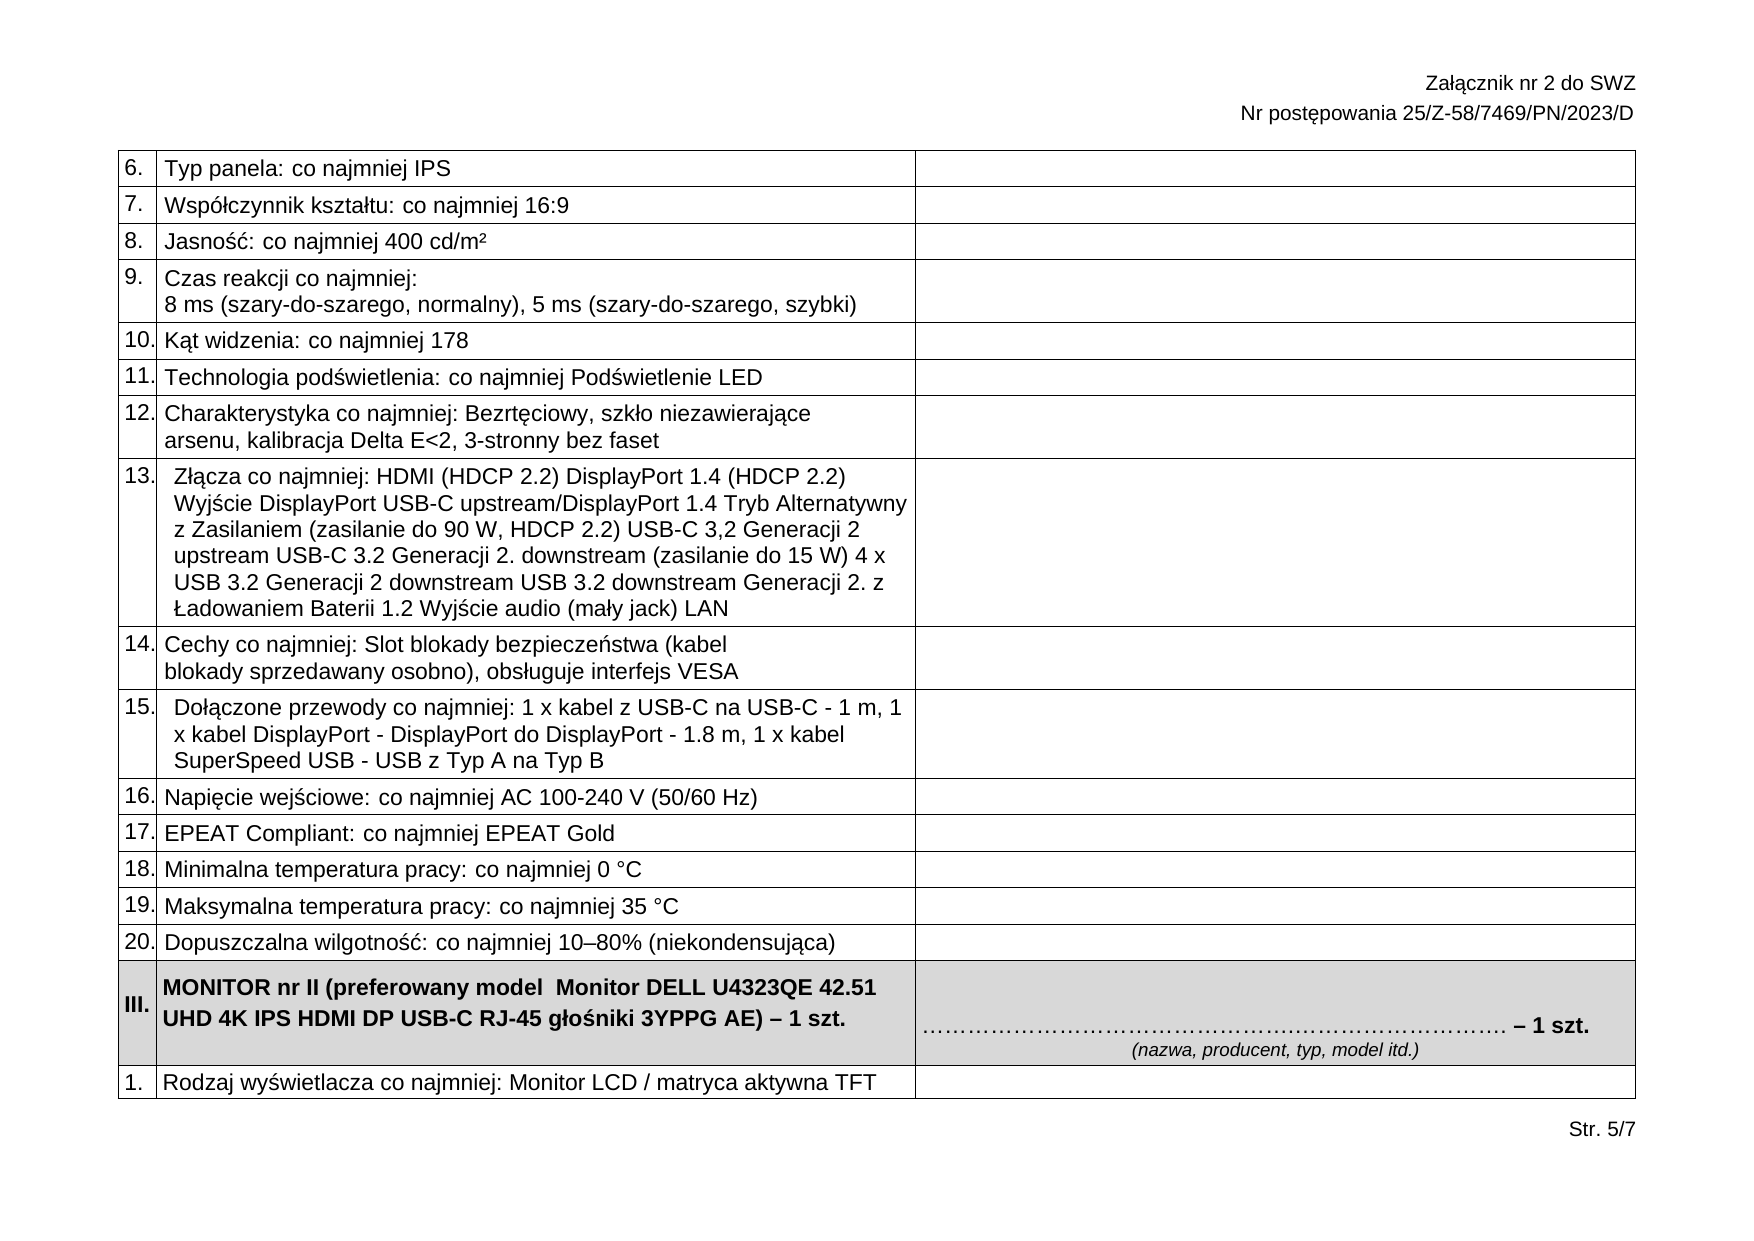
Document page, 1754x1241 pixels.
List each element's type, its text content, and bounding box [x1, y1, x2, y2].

table_cell [916, 815, 1635, 851]
table_cell [119, 260, 156, 322]
table_cell [916, 459, 1635, 626]
table_cell [916, 323, 1635, 358]
table_cell [119, 151, 156, 186]
table_cell [916, 260, 1635, 322]
table_cell [916, 224, 1635, 259]
table_cell [157, 360, 915, 395]
table_cell [119, 888, 156, 924]
table_cell [157, 459, 915, 626]
table_cell [157, 627, 915, 689]
table_cell [157, 815, 915, 851]
table_cell [916, 360, 1635, 395]
table_cell [157, 888, 915, 924]
table_cell [157, 151, 915, 186]
table_cell [157, 852, 915, 887]
table_cell [119, 396, 156, 458]
table_cell [119, 925, 156, 960]
table_cell [157, 323, 915, 358]
table_cell [157, 187, 915, 223]
table_cell [119, 323, 156, 358]
table_cell [119, 459, 156, 626]
table_cell [916, 151, 1635, 186]
table_cell [916, 888, 1635, 924]
table_cell [916, 852, 1635, 887]
table_cell [157, 1066, 915, 1098]
table_cell [119, 815, 156, 851]
table_cell [916, 1066, 1635, 1098]
table_cell [119, 627, 156, 689]
table_cell [119, 224, 156, 259]
table_cell [916, 925, 1635, 960]
table_cell [916, 396, 1635, 458]
table_cell [916, 690, 1635, 778]
table_cell [119, 1066, 156, 1098]
table_cell [916, 187, 1635, 223]
table_cell [157, 690, 915, 778]
table_cell ………………………………………….………………………. – 1 szt. (nazwa, producent, typ, model itd.) [916, 961, 1635, 1065]
table_cell [119, 779, 156, 814]
table_cell [157, 779, 915, 814]
table_cell [119, 187, 156, 223]
table_cell [119, 852, 156, 887]
table_cell [157, 925, 915, 960]
table_cell [119, 360, 156, 395]
table_cell III. [119, 961, 156, 1065]
table_cell [157, 396, 915, 458]
table_cell MONITOR nr II (preferowany model Monitor DELL U4323QE 42.51 UHD 4K IPS HDMI DP USB-C RJ-45 głośniki 3YPPG AE) – 1 szt. [157, 961, 915, 1065]
table_cell [916, 779, 1635, 814]
table_cell [916, 627, 1635, 689]
table_cell [157, 224, 915, 259]
table_cell [119, 690, 156, 778]
table_cell [157, 260, 915, 322]
